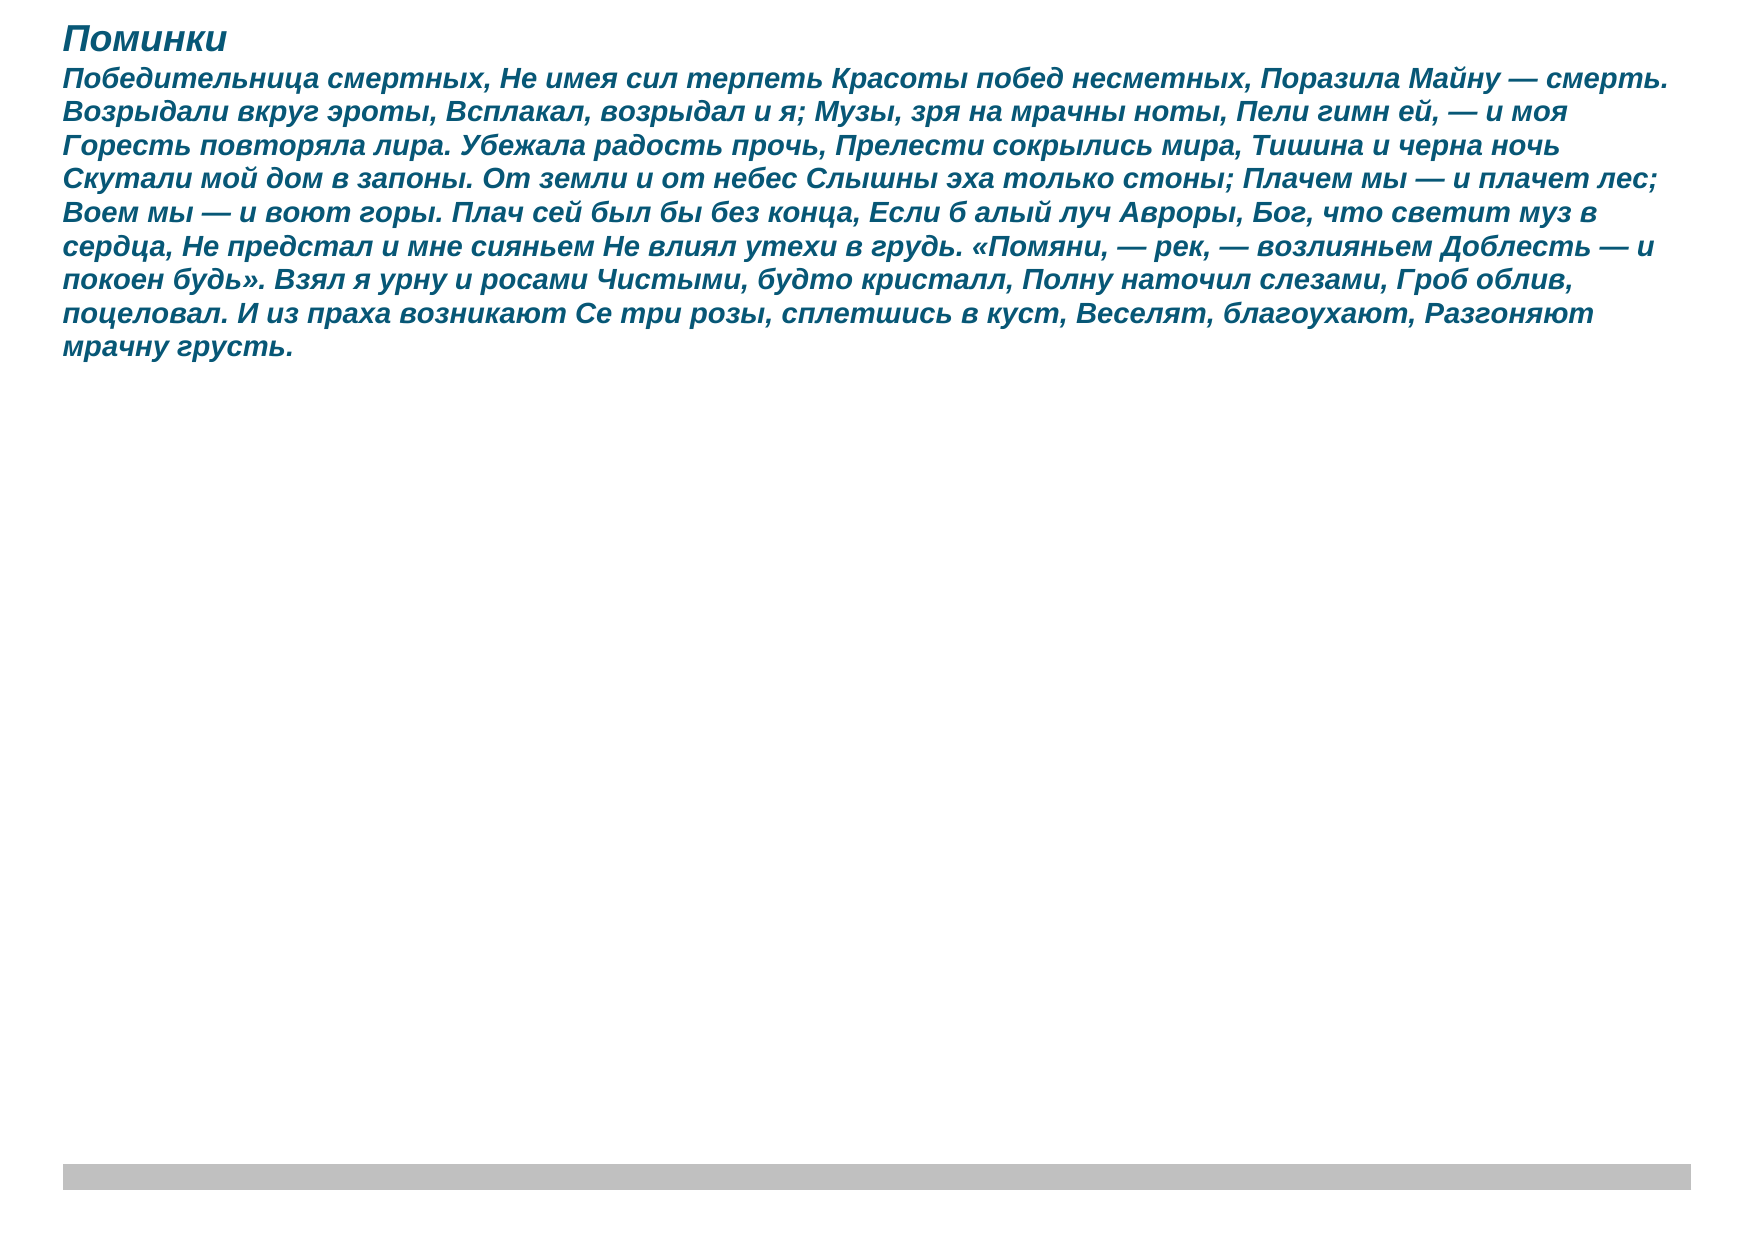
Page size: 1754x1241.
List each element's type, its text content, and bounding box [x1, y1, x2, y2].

text Победительница смертных, [62, 61, 1691, 363]
subtitle Поминки [62, 17, 1691, 60]
